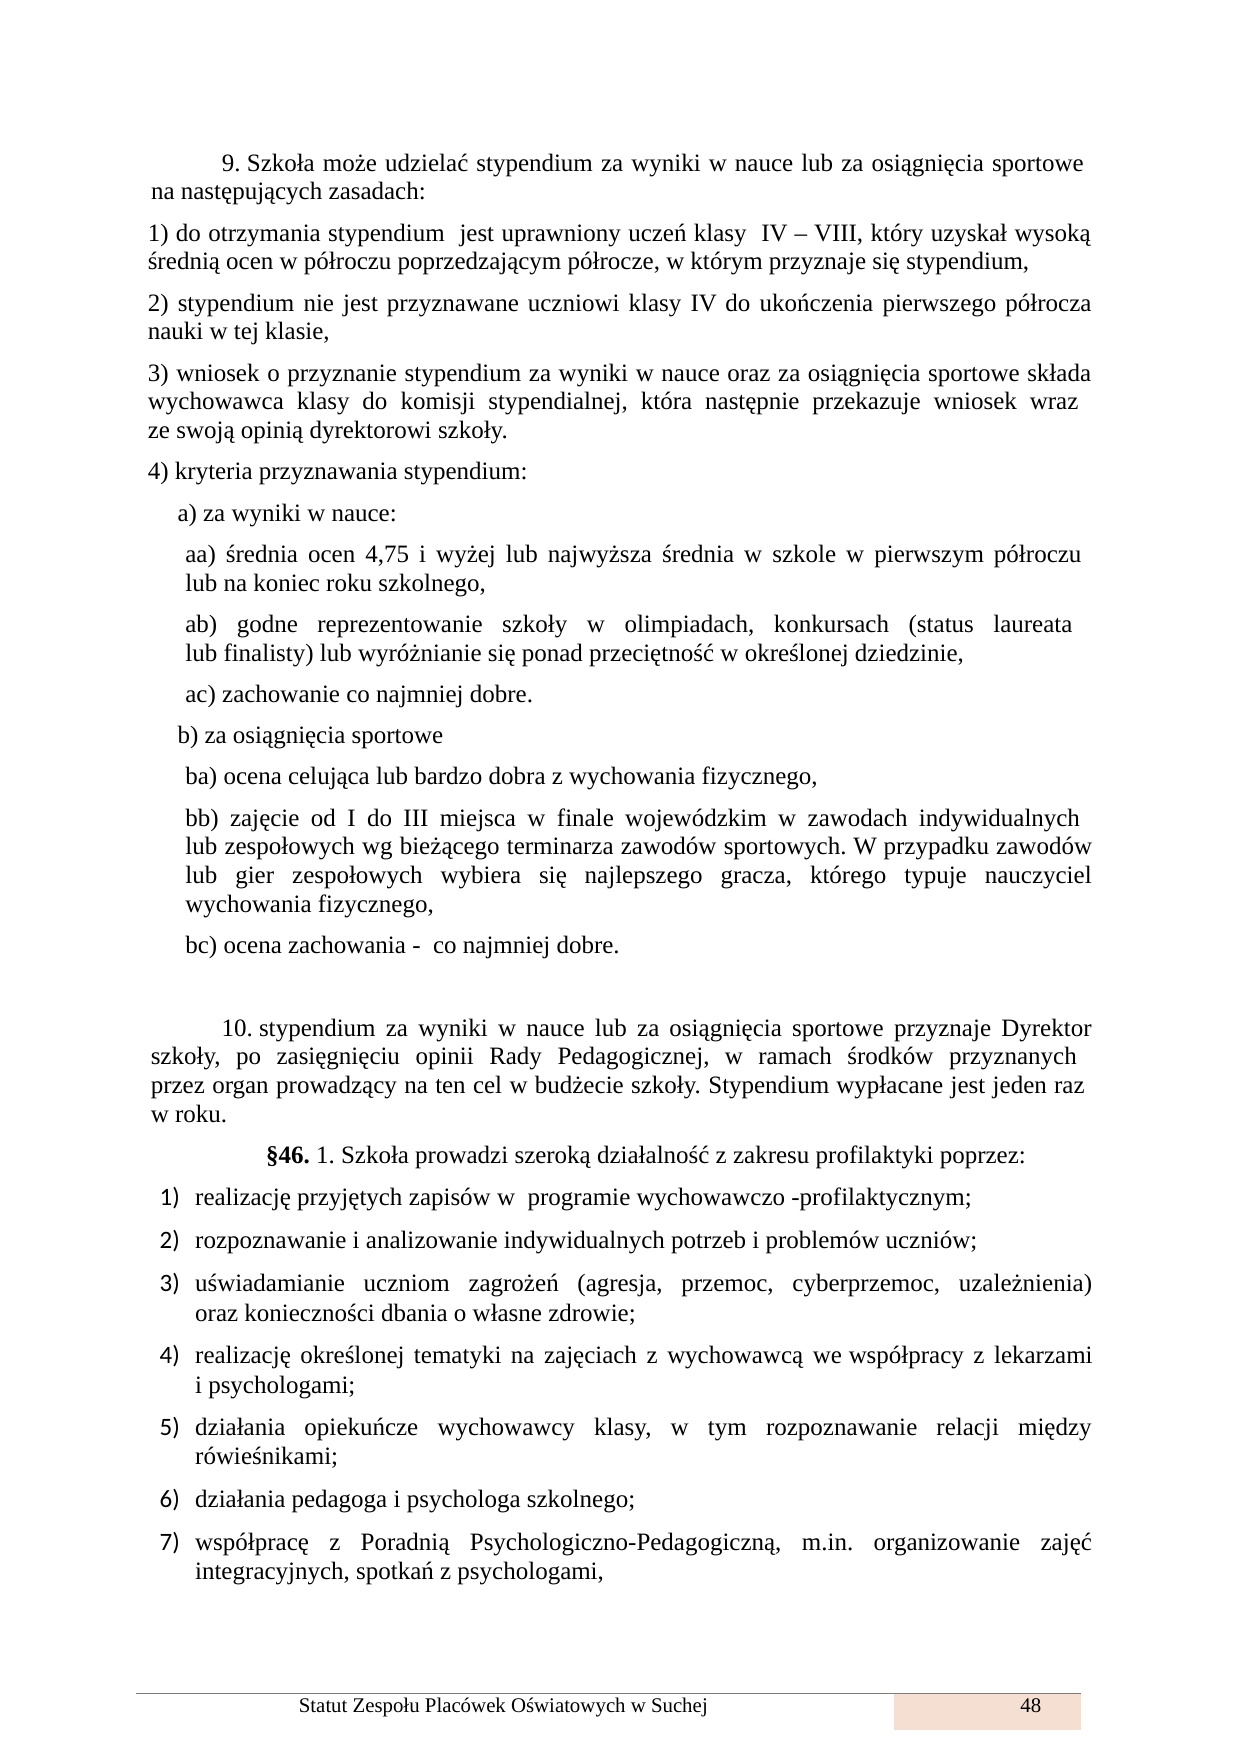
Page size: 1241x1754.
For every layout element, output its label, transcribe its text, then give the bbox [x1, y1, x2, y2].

list rozpoznawanie i analizowanie indywidualnych potrzeb i problemów uczniów; [159, 1224, 1093, 1255]
list realizację określonej tematyki na zajęciach z wychowawcą we współpracy z lekarzami i psychologami; [159, 1339, 1093, 1398]
list Szkoła może udzielać stypendium za wyniki w nauce lub za osiągnięcia sportowe na następujących zasadach: [151, 148, 1093, 205]
text 2) stypendium nie jest przyznawane uczniowi klasy IV do ukończenia pierwszego półrocza nauki w tej klasie, [148, 288, 1093, 345]
text ab) godne reprezentowanie szkoły w olimpiadach, konkursach (status laureata lub finalisty) lub wyróżnianie się ponad przeciętność w określonej dziedzinie, [185, 609, 1093, 666]
text 3) wniosek o przyznanie stypendium za wyniki w nauce oraz za osiągnięcia sportowe składa wychowawca klasy do komisji stypendialnej, która następnie przekazuje wniosek wraz ze swoją opinią dyrektorowi szkoły. [148, 358, 1093, 444]
list 1. Szkoła prowadzi szeroką działalność z zakresu profilaktyki poprzez: [195, 1140, 1093, 1169]
list realizację przyjętych zapisów w programie wychowawczo -profilaktycznym; [159, 1181, 1093, 1212]
text b) za osiągnięcia sportowe [148, 720, 1093, 749]
text 4) kryteria przyznawania stypendium: [148, 456, 1093, 485]
text ac) zachowanie co najmniej dobre. [185, 679, 1093, 708]
text bb) zajęcie od I do III miejsca w finale wojewódzkim w zawodach indywidualnych lub zespołowych wg bieżącego terminarza zawodów sportowych. W przypadku zawodów lub gier zespołowych wybiera się najlepszego gracza, którego typuje nauczyciel wychowania fizycznego, [185, 803, 1093, 918]
text a) za wyniki w nauce: [148, 498, 1093, 526]
text bc) ocena zachowania - co najmniej dobre. [185, 930, 1093, 959]
text ba) ocena celująca lub bardzo dobra z wychowania fizycznego, [185, 761, 1093, 790]
list uświadamianie uczniom zagrożeń (agresja, przemoc, cyberprzemoc, uzależnienia) oraz konieczności dbania o własne zdrowie; [159, 1267, 1093, 1327]
list działania opiekuńcze wychowawcy klasy, w tym rozpoznawanie relacji między rówieśnikami; [159, 1411, 1093, 1470]
list współpracę z Poradnią Psychologiczno-Pedagogiczną, m.in. organizowanie zajęć integracyjnych, spotkań z psychologami, [159, 1526, 1093, 1585]
list działania pedagoga i psychologa szkolnego; [159, 1483, 1093, 1513]
text 1) do otrzymania stypendium jest uprawniony uczeń klasy IV – VIII, który uzyskał wysoką średnią ocen w półroczu poprzedzającym półrocze, w którym przyznaje się stypendium, [148, 218, 1093, 275]
text aa) średnia ocen 4,75 i wyżej lub najwyższa średnia w szkole w pierwszym półroczu lub na koniec roku szkolnego, [185, 539, 1093, 596]
list stypendium za wyniki w nauce lub za osiągnięcia sportowe przyznaje Dyrektor szkoły, po zasięgnięciu opinii Rady Pedagogicznej, w ramach środków przyznanych przez organ prowadzący na ten cel w budżecie szkoły. Stypendium wypłacane jest jeden raz w roku. [151, 1013, 1093, 1128]
